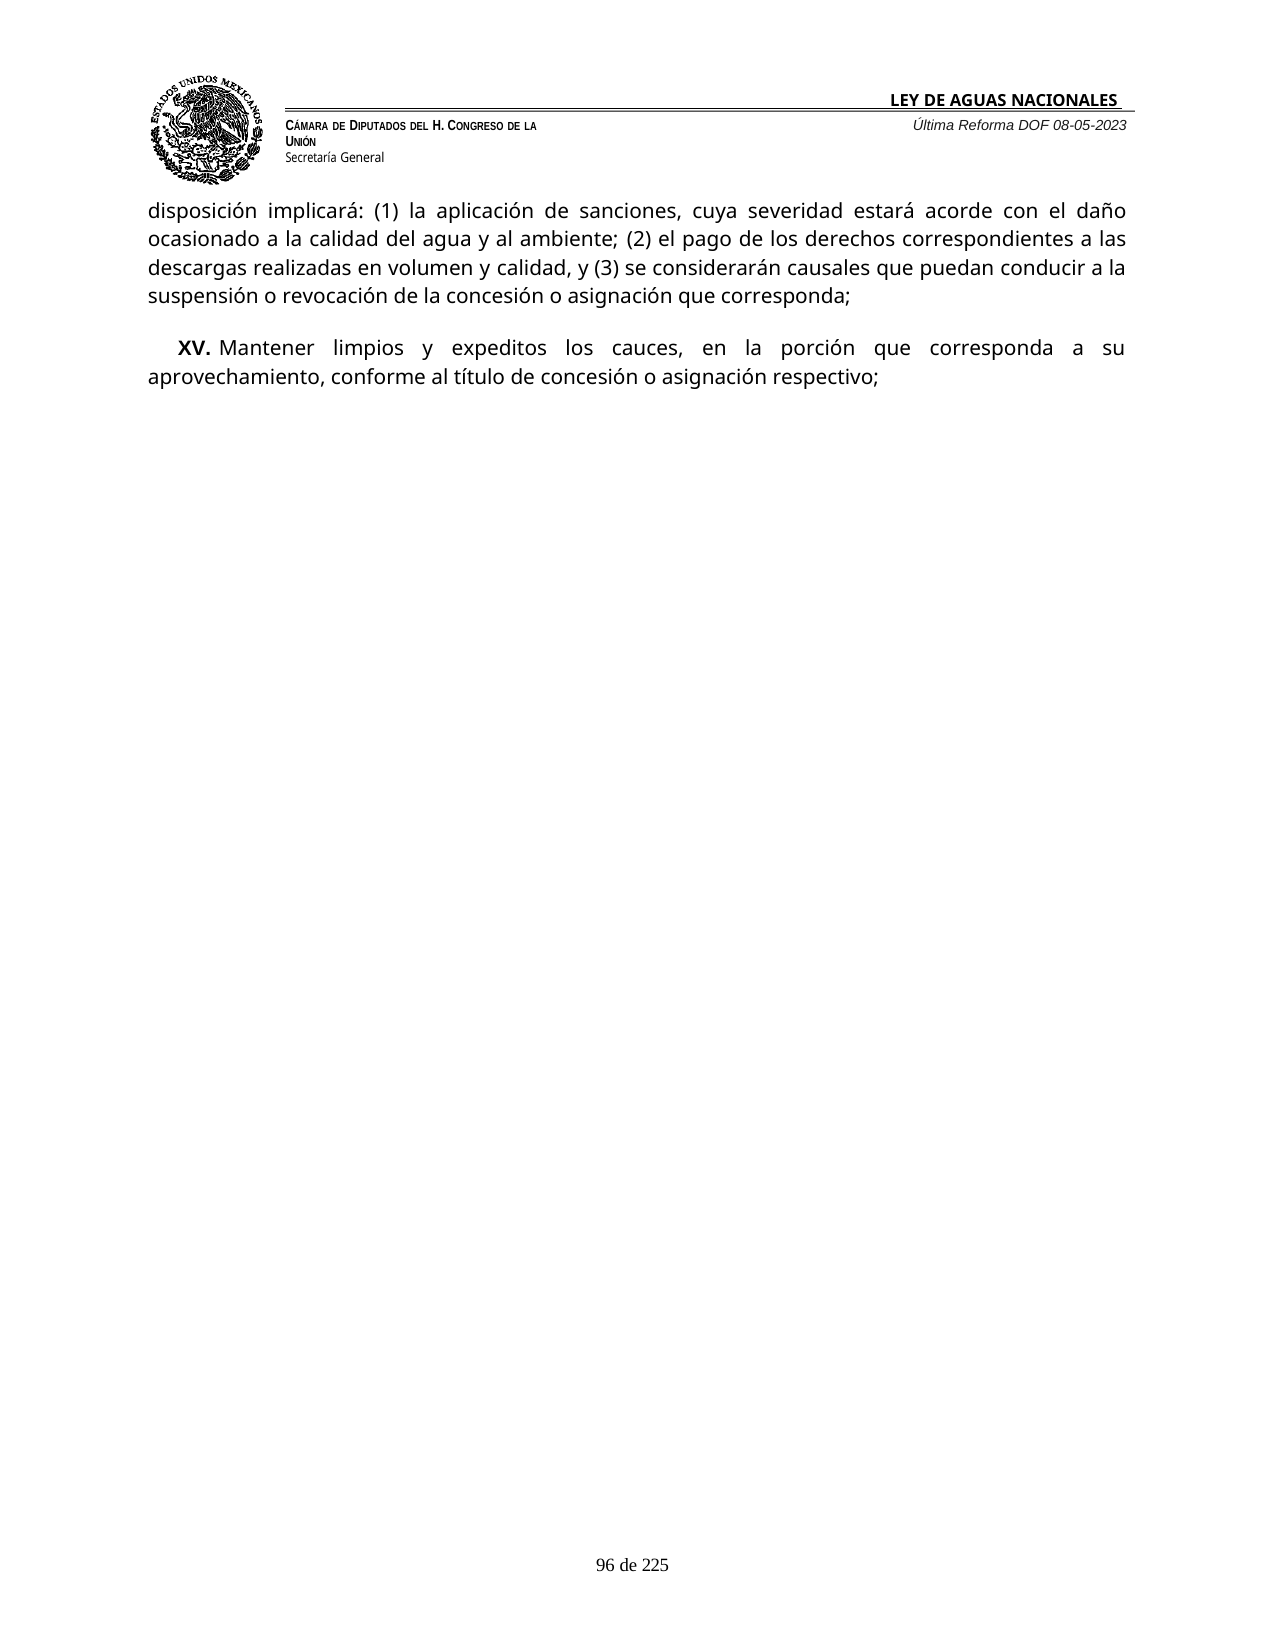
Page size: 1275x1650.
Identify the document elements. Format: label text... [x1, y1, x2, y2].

picture [150, 75, 263, 185]
list Mantener limpios y expeditos los cauces, en la porción que corresponda a su aprovechamiento, conforme al título de concesión o asignación respectivo; [148, 333, 1127, 390]
